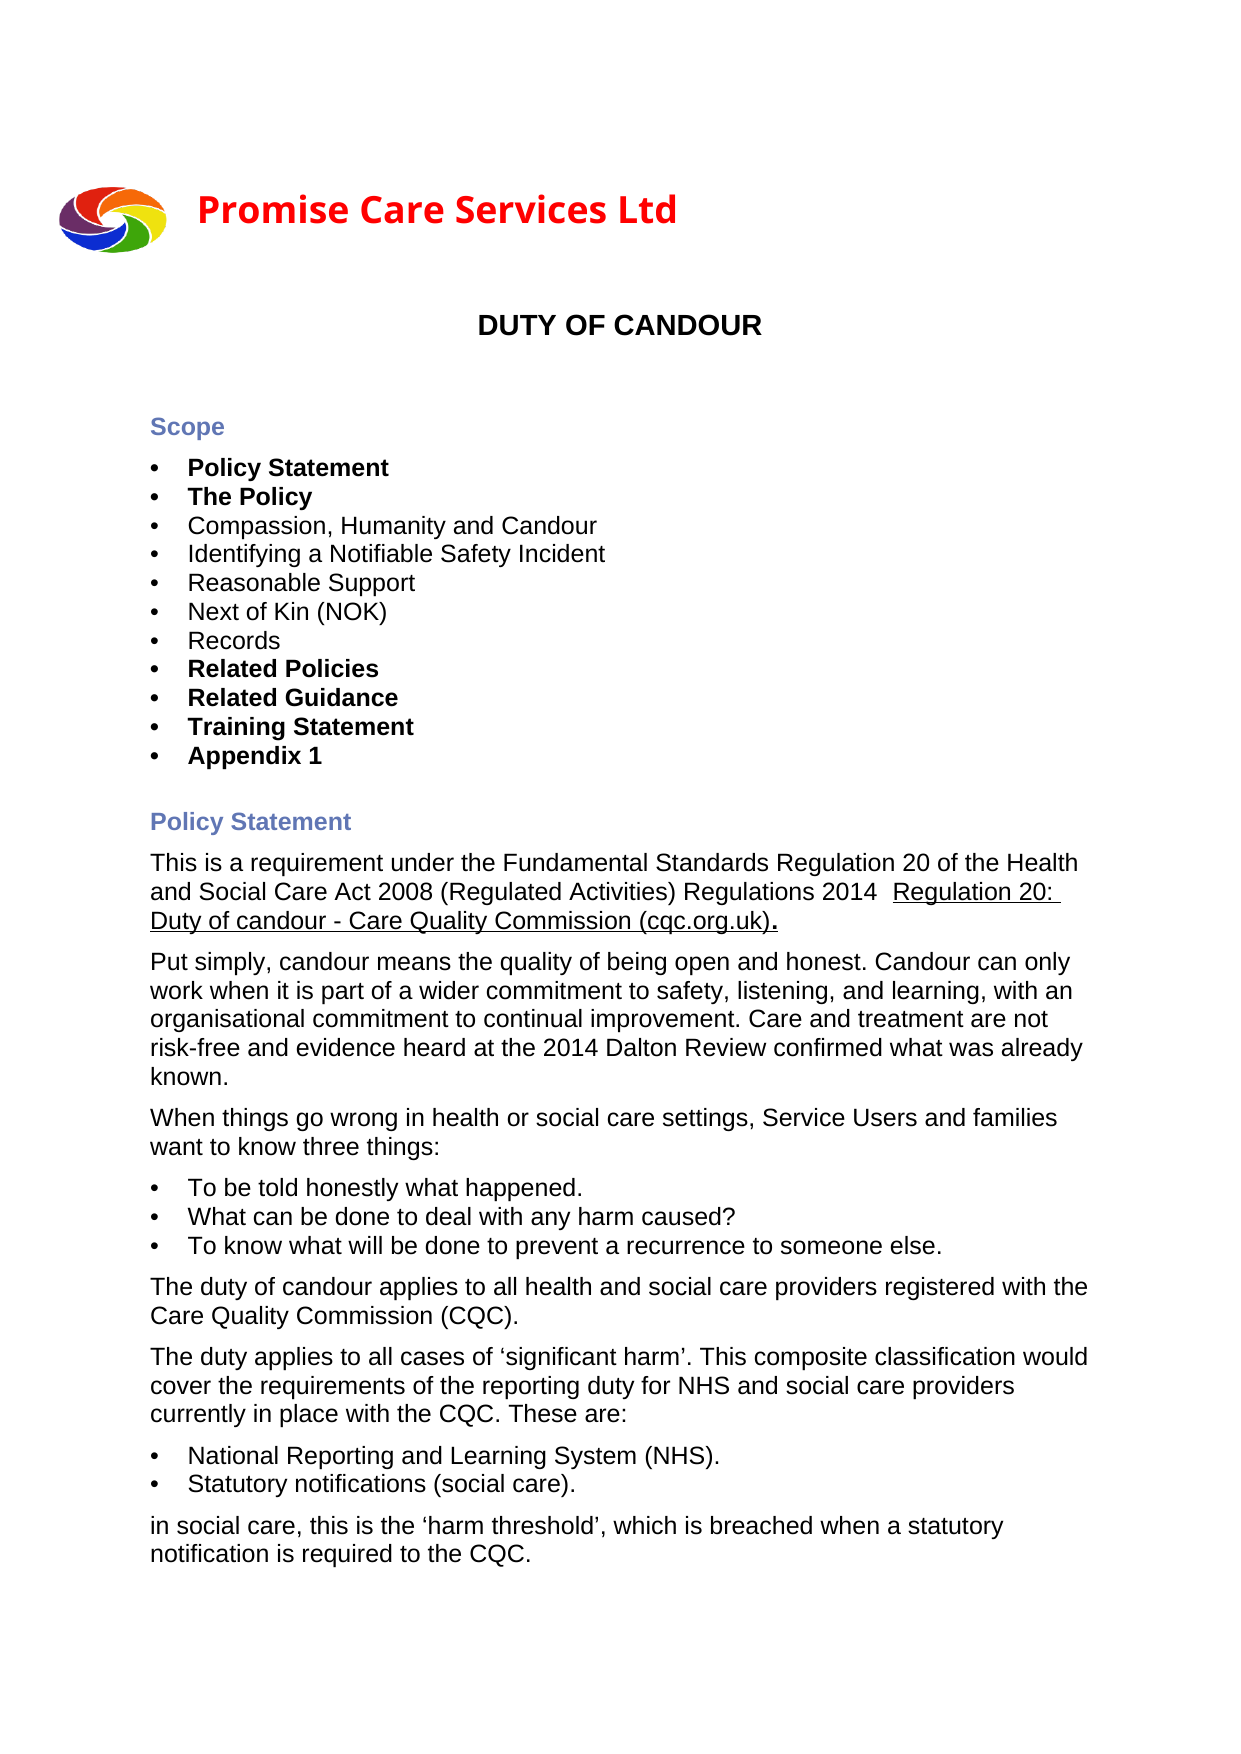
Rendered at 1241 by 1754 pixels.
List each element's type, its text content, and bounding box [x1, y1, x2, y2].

text Related Policies [150, 654, 1090, 683]
text Identifying a Notifiable Safety Incident [150, 539, 1090, 568]
subtitle Policy Statement [150, 807, 1090, 836]
text Compassion, Humanity and Candour [150, 511, 1090, 539]
text The Policy [150, 482, 1090, 511]
subtitle Scope [150, 412, 1090, 441]
text Records [150, 626, 1090, 654]
text Training Statement [150, 712, 1090, 741]
text Appendix 1 [150, 741, 1090, 769]
text What can be done to deal with any harm caused? [150, 1202, 1090, 1231]
text When things go wrong in health or social care settings, Service Users and families want to know three things: [150, 1103, 1090, 1161]
text The duty applies to all cases of ‘significant harm’. This composite classification would cover the requirements of the reporting duty for NHS and social care providers currently in place with the CQC. These are: [150, 1342, 1090, 1428]
text Next of Kin (NOK) [150, 597, 1090, 626]
text DUTY OF CANDOUR [150, 308, 1090, 341]
text Reasonable Support [150, 568, 1090, 597]
text To know what will be done to prevent a recurrence to someone else. [150, 1231, 1090, 1259]
text This is a requirement under the Fundamental Standards Regulation 20 of the Health and Social Care Act 2008 (Regulated Activities) Regulations 2014 Regulation 20: Duty of candour - Care Quality Commission (cqc.org.uk). [150, 848, 1090, 934]
text Related Guidance [150, 683, 1090, 712]
text To be told honestly what happened. [150, 1173, 1090, 1202]
text National Reporting and Learning System (NHS). [150, 1441, 1090, 1469]
text The duty of candour applies to all health and social care providers registered with the Care Quality Commission (CQC). [150, 1272, 1090, 1329]
picture [53, 183, 169, 253]
text Policy Statement [150, 453, 1090, 482]
text Promise Care Services Ltd [150, 183, 1090, 234]
text Put simply, candour means the quality of being open and honest. Candour can only work when it is part of a wider commitment to safety, listening, and learning, with an organisational commitment to continual improvement. Care and treatment are not risk-free and evidence heard at the 2014 Dalton Review confirmed what was already known. [150, 947, 1090, 1091]
text in social care, this is the ‘harm threshold’, which is breached when a statutory notification is required to the CQC. [150, 1511, 1090, 1568]
text Statutory notifications (social care). [150, 1469, 1090, 1498]
